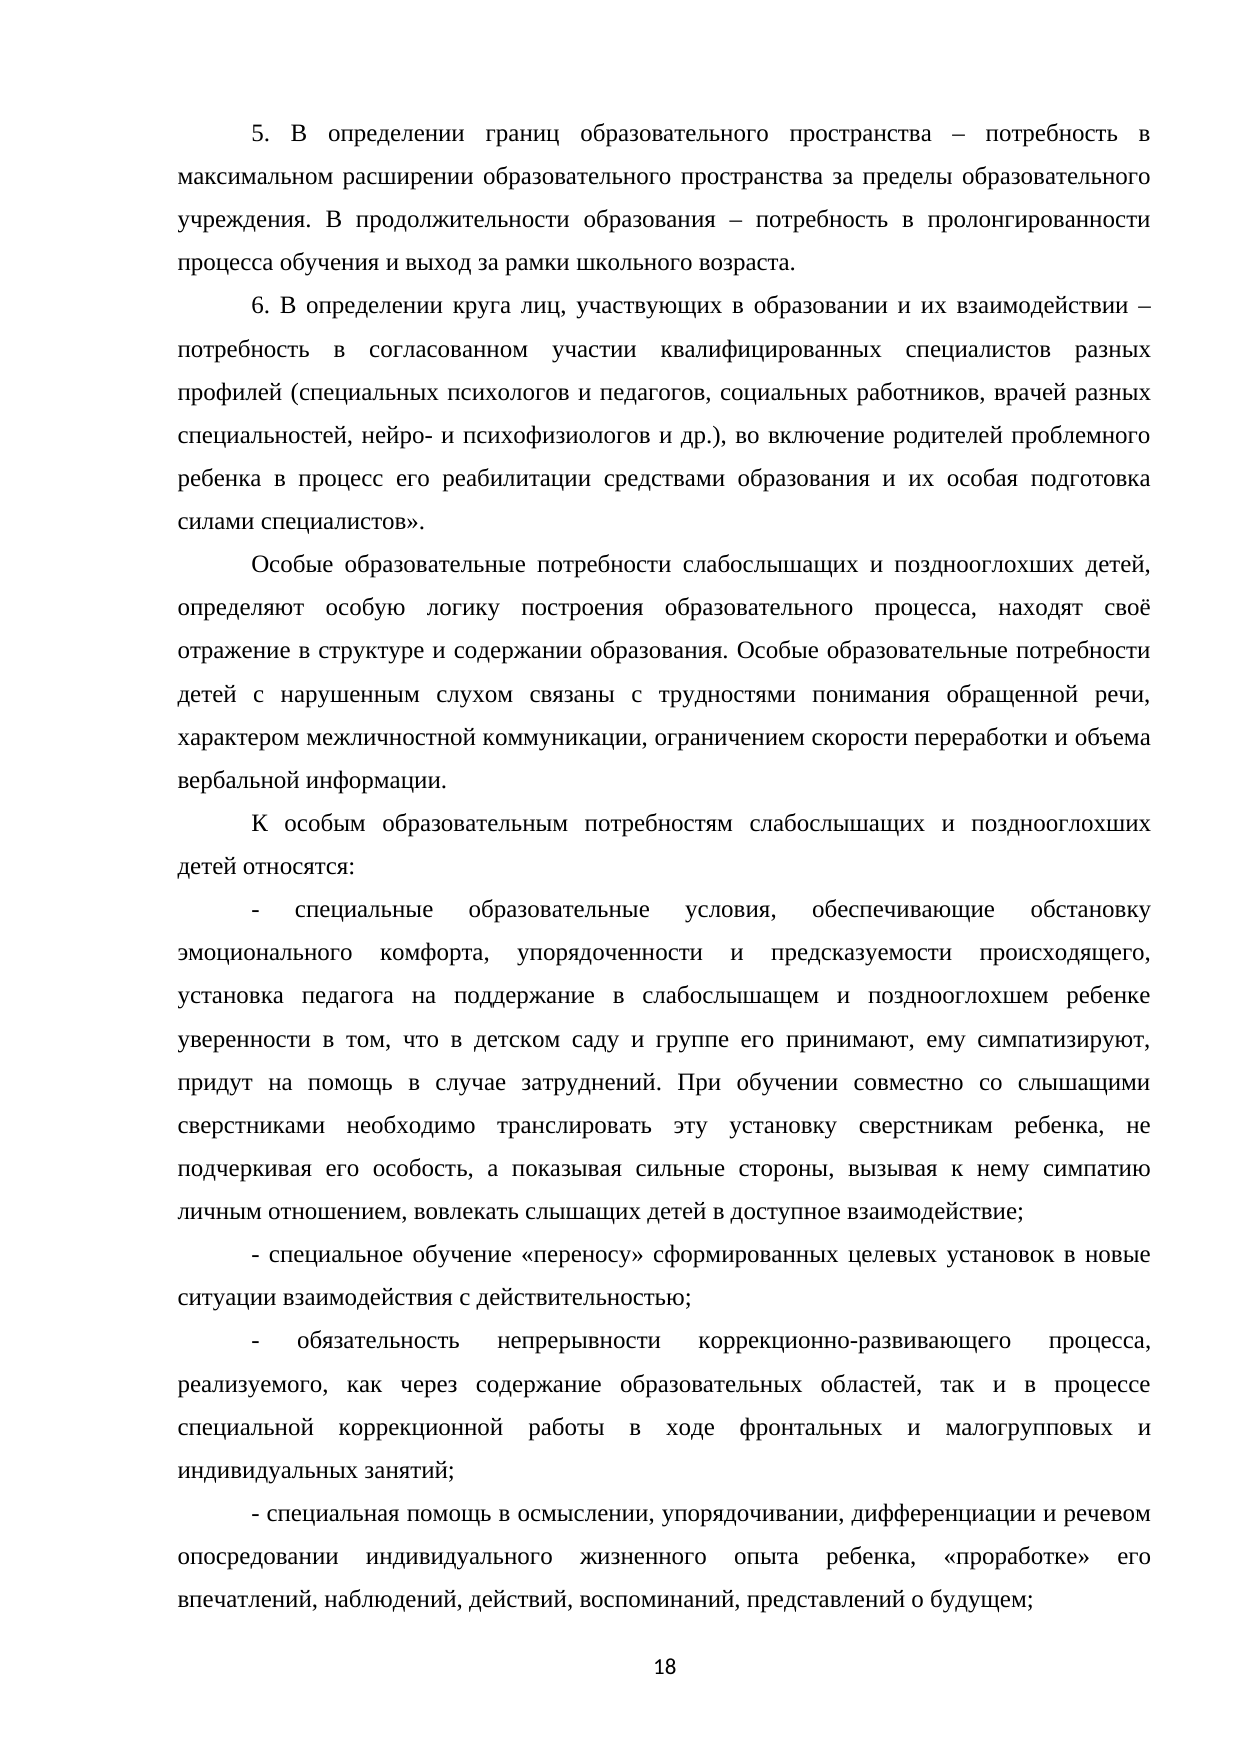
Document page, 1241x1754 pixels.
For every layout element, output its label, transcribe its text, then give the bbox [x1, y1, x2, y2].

text - специальные образовательные условия, обеспечивающие обстановку эмоционального комфорта, упорядоченности и предсказуемости происходящего, установка педагога на поддержание в слабослышащем и позднооглохшем ребенке уверенности в том, что в детском саду и группе его принимают, ему симпатизируют, придут на помощь в случае затруднений. При обучении совместно со слышащими сверстниками необходимо транслировать эту установку сверстникам ребенка, не подчеркивая его особость, а показывая сильные стороны, вызывая к нему симпатию личным отношением, вовлекать слышащих детей в доступное взаимодействие; [177, 894, 1152, 1225]
text - специальная помощь в осмыслении, упорядочивании, дифференциации и речевом опосредовании индивидуального жизненного опыта ребенка, «проработке» его впечатлений, наблюдений, действий, воспоминаний, представлений о будущем; [177, 1498, 1152, 1613]
text Особые образовательные потребности слабослышащих и позднооглохших детей, определяют особую логику построения образовательного процесса, находят своё отражение в структуре и содержании образования. Особые образовательные потребности детей с нарушенным слухом связаны с трудностями понимания обращенной речи, характером межличностной коммуникации, ограничением скорости переработки и объема вербальной информации. [177, 549, 1152, 794]
text 5. В определении границ образовательного пространства – потребность в максимальном расширении образовательного пространства за пределы образовательного учреждения. В продолжительности образования – потребность в пролонгированности процесса обучения и выход за рамки школьного возраста. [177, 118, 1152, 276]
text К особым образовательным потребностям слабослышащих и позднооглохших детей относятся: [177, 808, 1152, 880]
text 6. В определении круга лиц, участвующих в образовании и их взаимодействии – потребность в согласованном участии квалифицированных специалистов разных профилей (специальных психологов и педагогов, социальных работников, врачей разных специальностей, нейро- и психофизиологов и др.), во включение родителей проблемного ребенка в процесс его реабилитации средствами образования и их особая подготовка силами специалистов». [177, 291, 1152, 535]
text - специальное обучение «переносу» сформированных целевых установок в новые ситуации взаимодействия с действительностью; [177, 1239, 1152, 1311]
text - обязательность непрерывности коррекционно-развивающего процесса, реализуемого, как через содержание образовательных областей, так и в процессе специальной коррекционной работы в ходе фронтальных и малогрупповых и индивидуальных занятий; [177, 1326, 1152, 1484]
